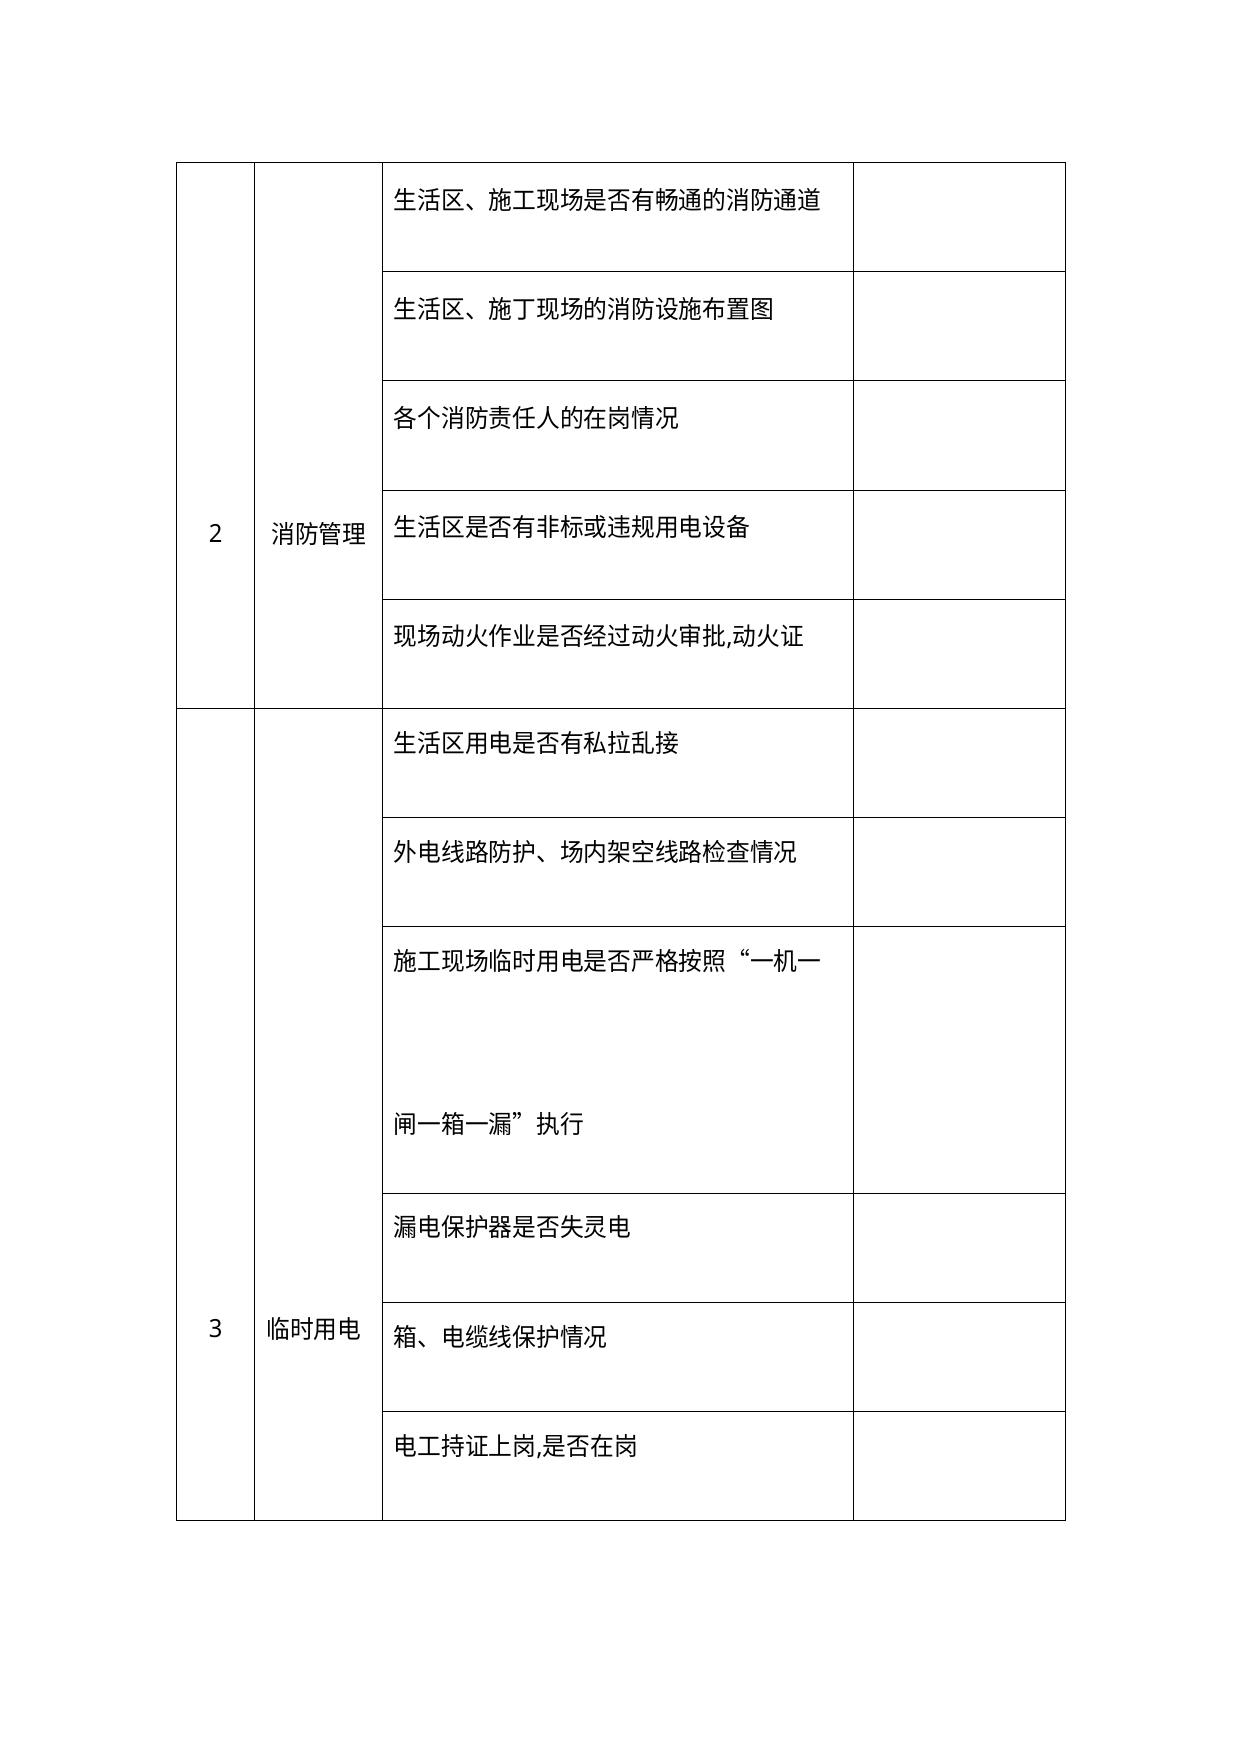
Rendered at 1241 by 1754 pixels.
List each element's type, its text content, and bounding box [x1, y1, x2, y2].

table_cell 3 [177, 709, 254, 1520]
table_cell 各个消防责任人的在岗情况 [383, 381, 853, 489]
table_cell [854, 1194, 1065, 1302]
table_cell [854, 709, 1065, 817]
table_cell [854, 927, 1065, 1192]
table_cell [854, 1412, 1065, 1520]
table_cell [854, 491, 1065, 599]
table_cell [854, 381, 1065, 489]
table_cell 生活区是否有非标或违规用电设备 [383, 491, 853, 599]
table_cell 生活区用电是否有私拉乱接 [383, 709, 853, 817]
table_cell [854, 1303, 1065, 1411]
table_cell [854, 272, 1065, 380]
table_cell 2 [177, 163, 254, 708]
table_cell 生活区、施工现场是否有畅通的消防通道 [383, 163, 853, 271]
table_cell 生活区、施丁现场的消防设施布置图 [383, 272, 853, 380]
table_cell 临时用电 [255, 709, 382, 1520]
table_cell 消防管理 [255, 163, 382, 708]
table_cell 箱、电缆线保护情况 [383, 1303, 853, 1411]
table_cell 现场动火作业是否经过动火审批,动火证 [383, 600, 853, 708]
table_cell [854, 600, 1065, 708]
table_cell [854, 163, 1065, 271]
table_cell 电工持证上岗,是否在岗 [383, 1412, 853, 1520]
table_cell 漏电保护器是否失灵电 [383, 1194, 853, 1302]
table_cell 施工现场临时用电是否严格按照“一机一闸一箱一漏”执行 [383, 927, 853, 1192]
table_cell [854, 818, 1065, 926]
table_cell 外电线路防护、场内架空线路检查情况 [383, 818, 853, 926]
